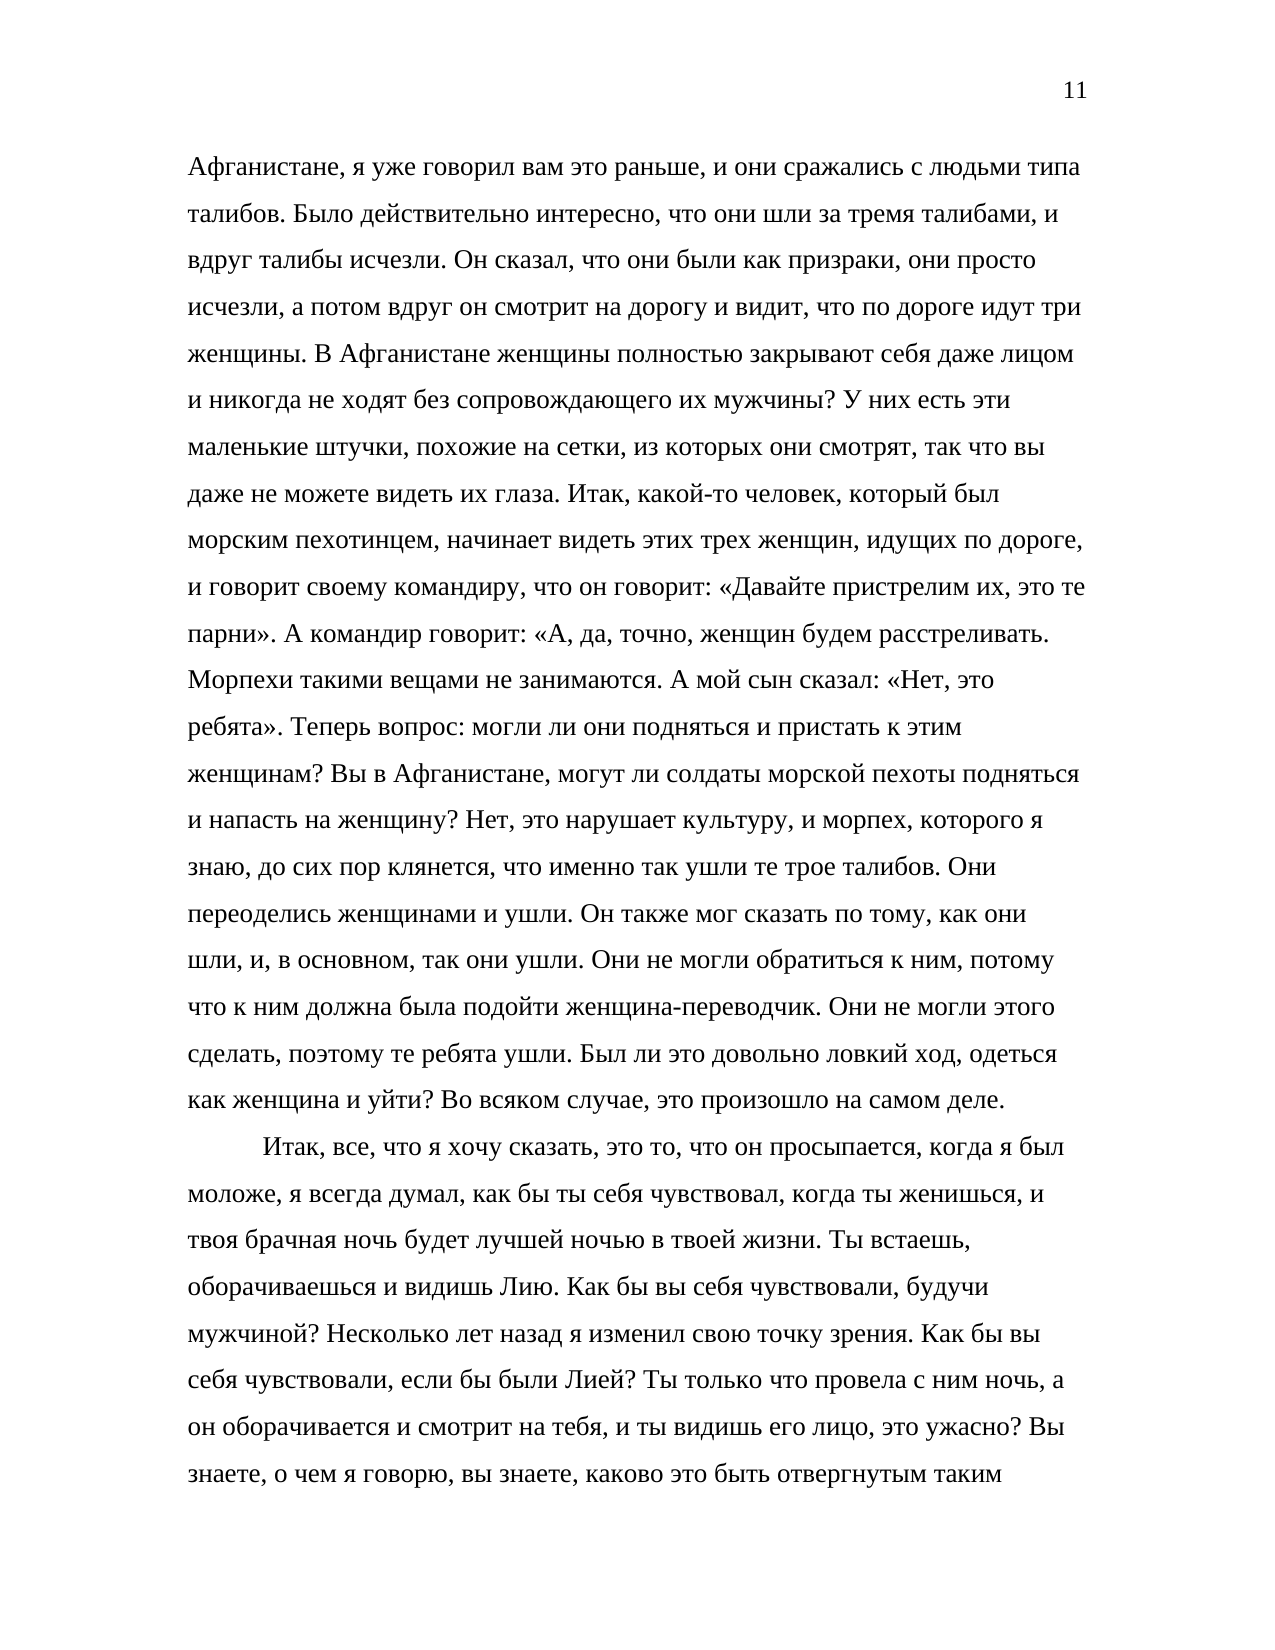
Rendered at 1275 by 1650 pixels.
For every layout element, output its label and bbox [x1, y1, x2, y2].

text [187, 150, 1087, 1488]
